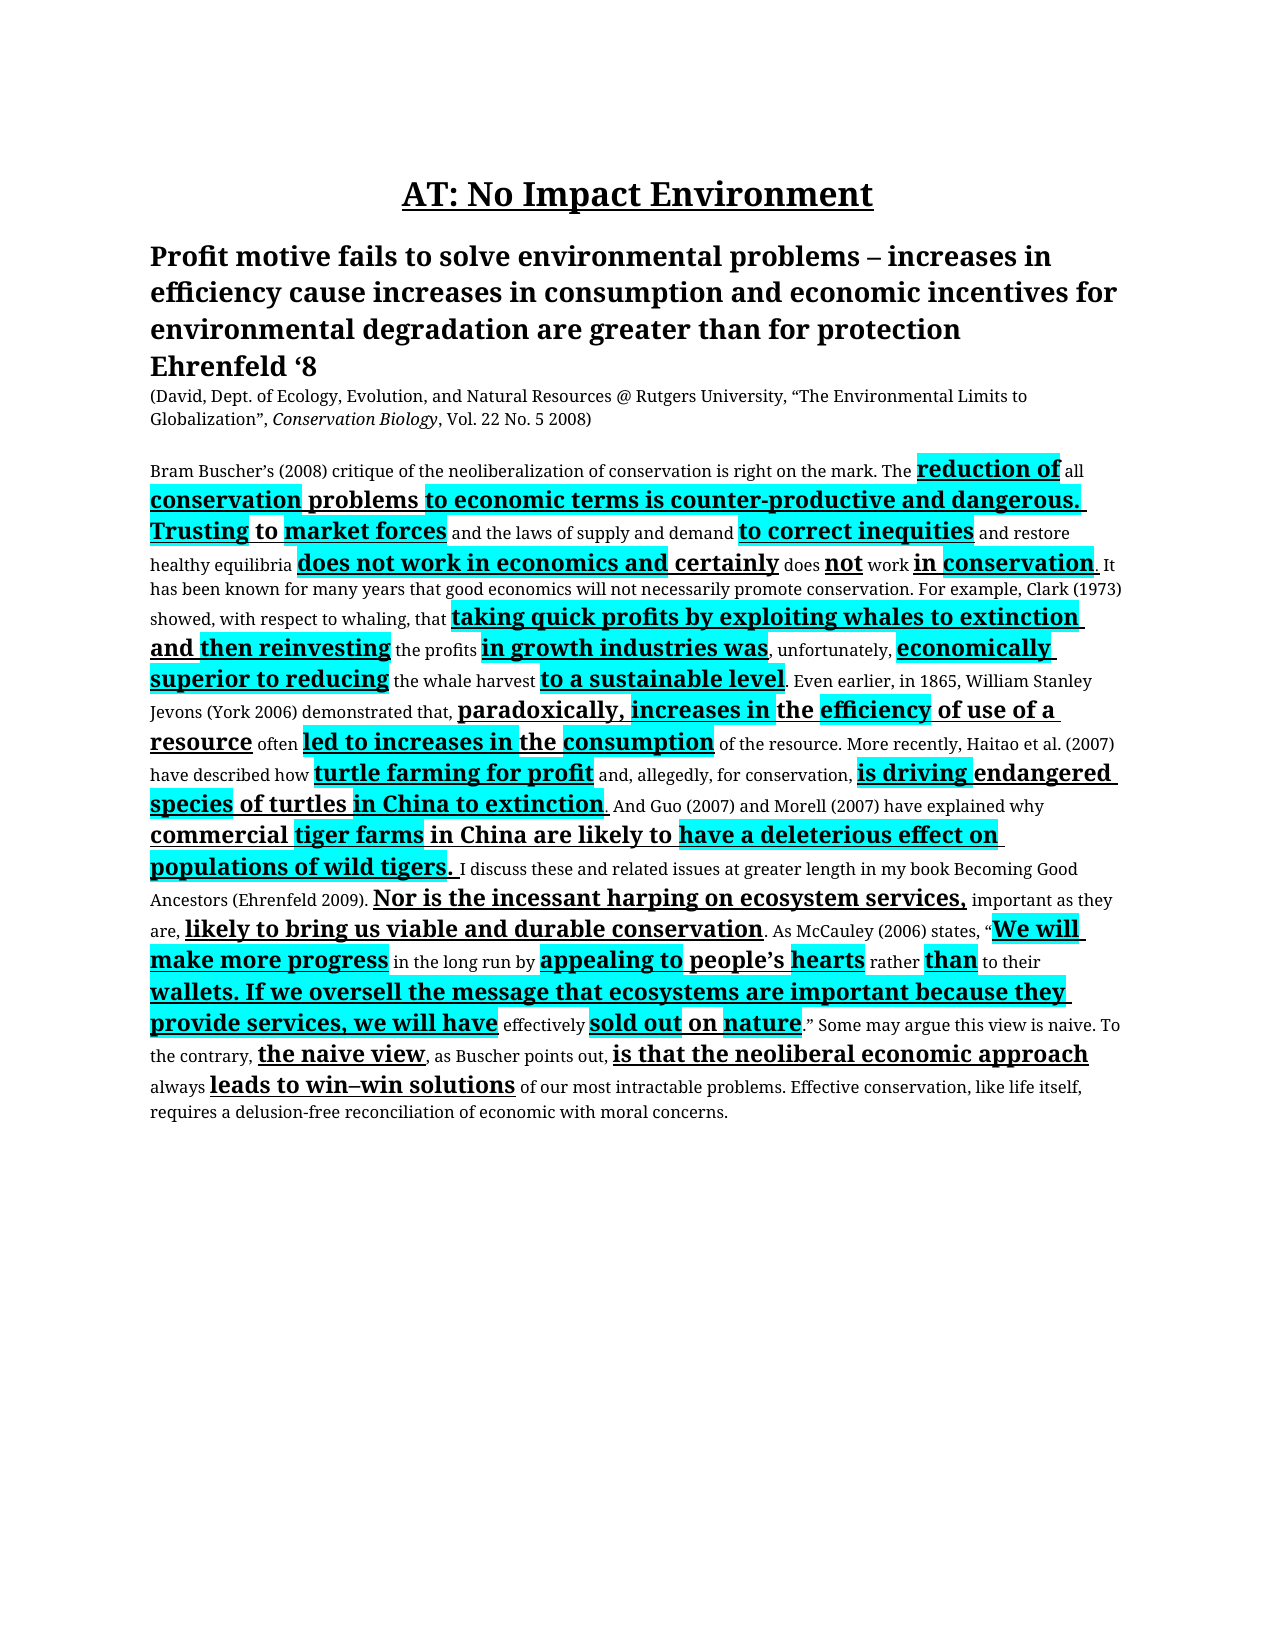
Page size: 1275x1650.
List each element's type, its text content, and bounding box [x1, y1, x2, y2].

text AT: No Impact Environment [150, 171, 1125, 216]
text (David, Dept. of Ecology, Evolution, and Natural Resources @ Rutgers University, “The Environmental Limits to Globalization”, Conservation Biology, Vol. 22 No. 5 2008) [150, 384, 1125, 430]
text Ehrenfeld ‘8 [150, 348, 1125, 384]
text Profit motive fails to solve environmental problems – increases in efficiency cause increases in consumption and economic incentives for environmental degradation are greater than for protection [150, 237, 1125, 348]
text Bram Buscher’s (2008) critique of the neoliberalization of conservation is right on the mark. The reduction of all conservation problems to economic terms is counter-productive and dangerous. Trusting to market forces and the laws of supply and demand to correct inequities and restore healthy equilibria does not work in economics and certainly does not work in conservation. It has been known for many years that good economics will not necessarily promote conservation. For example, Clark (1973) showed, with respect to whaling, that taking quick profits by exploiting whales to extinction and then reinvesting the profits in growth industries was, unfortunately, economically superior to reducing the whale harvest to a sustainable level. Even earlier, in 1865, William Stanley Jevons (York 2006) demonstrated that, paradoxically, increases in the efficiency of use of a resource often led to increases in the consumption of the resource. More recently, Haitao et al. (2007) have described how turtle farming for profit and, allegedly, for conservation, is driving endangered species of turtles in China to extinction. And Guo (2007) and Morell (2007) have explained why commercial tiger farms in China are likely to have a deleterious effect on populations of wild tigers. I discuss these and related issues at greater length in my book Becoming Good Ancestors (Ehrenfeld 2009). Nor is the incessant harping on ecosystem services, important as they are, likely to bring us viable and durable conservation. As McCauley (2006) states, “We will make more progress in the long run by appealing to people’s hearts rather than to their wallets. If we oversell the message that ecosystems are important because they provide services, we will have effectively sold out on nature.” Some may argue this view is naive. To the contrary, the naive view, as Buscher points out, is that the neoliberal economic approach always leads to win–win solutions of our most intractable problems. Effective conservation, like life itself, requires a delusion-free reconciliation of economic with moral concerns. [150, 453, 1125, 1123]
